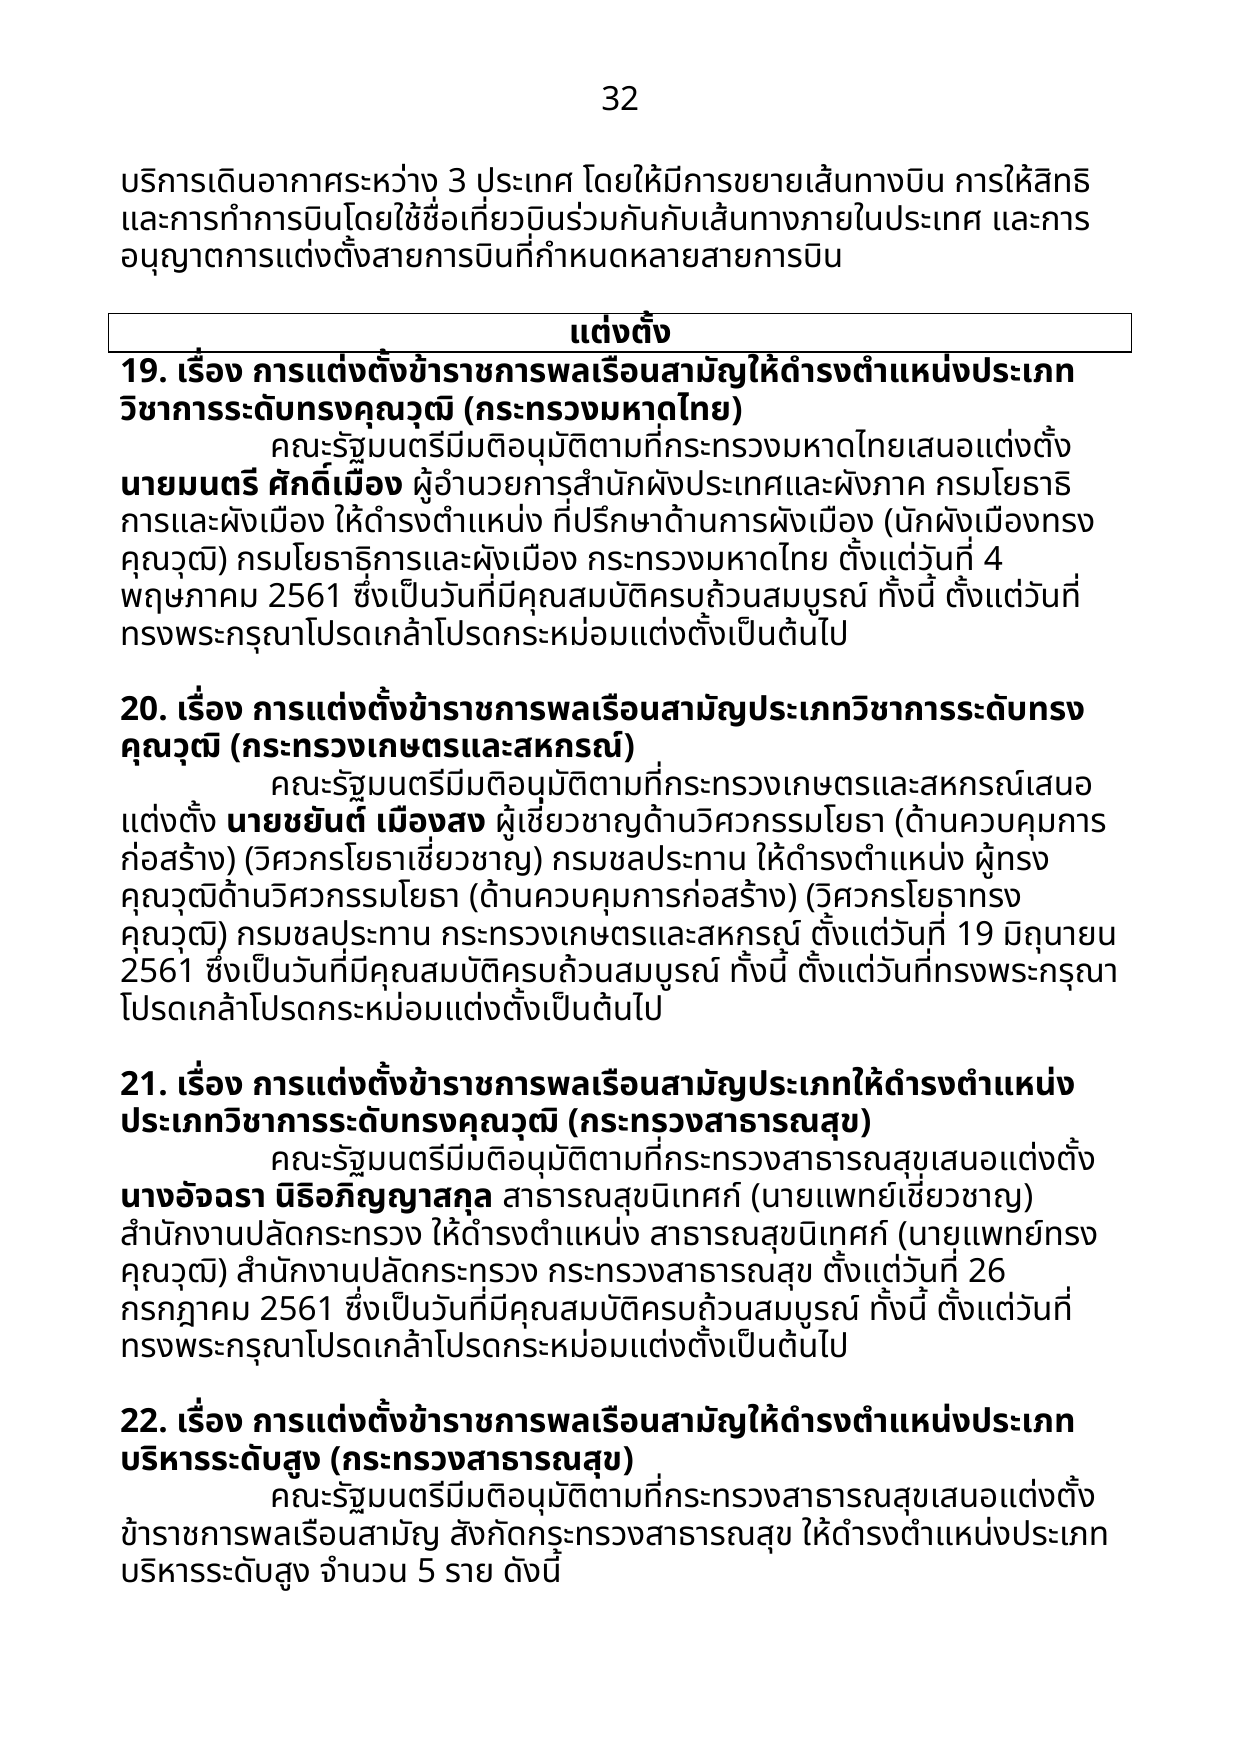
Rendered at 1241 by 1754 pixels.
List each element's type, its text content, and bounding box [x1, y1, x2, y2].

table_header แต่งตั้ง [109, 314, 1131, 351]
text คณะรัฐมนตรีมีมติอนุมัติตามที่กระทรวงมหาดไทยเสนอแต่งตั้ง นายมนตรี ศักดิ์เมือง ผู้อำนวยการสำนักผังประเทศและผังภาค กรมโยธาธิการและผังเมือง ให้ดำรงตำแหน่ง ที่ปรึกษาด้านการผังเมือง (นักผังเมืองทรงคุณวุฒิ) กรมโยธาธิการและผังเมือง กระทรวงมหาดไทย ตั้งแต่วันที่ 4 พฤษภาคม 2561 ซึ่งเป็นวันที่มีคุณสมบัติครบถ้วนสมบูรณ์ ทั้งนี้ ตั้งแต่วันที่ทรงพระกรุณาโปรดเกล้าโปรดกระหม่อมแต่งตั้งเป็นต้นไป [120, 427, 1120, 652]
text 21. เรื่อง การแต่งตั้งข้าราชการพลเรือนสามัญประเภทให้ดำรงตำแหน่งประเภทวิชาการระดับทรงคุณวุฒิ (กระทรวงสาธารณสุข) [120, 1065, 1120, 1140]
text คณะรัฐมนตรีมีมติอนุมัติตามที่กระทรวงสาธารณสุขเสนอแต่งตั้ง นางอัจฉรา นิธิอภิญญาสกุล สาธารณสุขนิเทศก์ (นายแพทย์เชี่ยวชาญ) สำนักงานปลัดกระทรวง ให้ดำรงตำแหน่ง สาธารณสุขนิเทศก์ (นายแพทย์ทรงคุณวุฒิ) สำนักงานปลัดกระทรวง กระทรวงสาธารณสุข ตั้งแต่วันที่ 26 กรกฎาคม 2561 ซึ่งเป็นวันที่มีคุณสมบัติครบถ้วนสมบูรณ์ ทั้งนี้ ตั้งแต่วันที่ทรงพระกรุณาโปรดเกล้าโปรดกระหม่อมแต่งตั้งเป็นต้นไป [120, 1140, 1120, 1365]
text 20. เรื่อง การแต่งตั้งข้าราชการพลเรือนสามัญประเภทวิชาการระดับทรงคุณวุฒิ (กระทรวงเกษตรและสหกรณ์) [120, 690, 1120, 765]
text คณะรัฐมนตรีมีมติอนุมัติตามที่กระทรวงสาธารณสุขเสนอแต่งตั้งข้าราชการพลเรือนสามัญ สังกัดกระทรวงสาธารณสุข ให้ดำรงตำแหน่งประเภทบริหารระดับสูง จำนวน 5 ราย ดังนี้ [120, 1477, 1120, 1590]
text 19. เรื่อง การแต่งตั้งข้าราชการพลเรือนสามัญให้ดำรงตำแหน่งประเภทวิชาการระดับทรงคุณวุฒิ (กระทรวงมหาดไทย) [120, 353, 1120, 427]
text คณะรัฐมนตรีมีมติอนุมัติตามที่กระทรวงเกษตรและสหกรณ์เสนอแต่งตั้ง นายชยันต์ เมืองสง ผู้เชี่ยวชาญด้านวิศวกรรมโยธา (ด้านควบคุมการก่อสร้าง) (วิศวกรโยธาเชี่ยวชาญ) กรมชลประทาน ให้ดำรงตำแหน่ง ผู้ทรงคุณวุฒิด้านวิศวกรรมโยธา (ด้านควบคุมการก่อสร้าง) (วิศวกรโยธาทรงคุณวุฒิ) กรมชลประทาน กระทรวงเกษตรและสหกรณ์ ตั้งแต่วันที่ 19 มิถุนายน 2561 ซึ่งเป็นวันที่มีคุณสมบัติครบถ้วนสมบูรณ์ ทั้งนี้ ตั้งแต่วันที่ทรงพระกรุณาโปรดเกล้าโปรดกระหม่อมแต่งตั้งเป็นต้นไป [120, 765, 1120, 1027]
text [120, 163, 1120, 275]
text 22. เรื่อง การแต่งตั้งข้าราชการพลเรือนสามัญให้ดำรงตำแหน่งประเภทบริหารระดับสูง (กระทรวงสาธารณสุข) [120, 1402, 1120, 1477]
